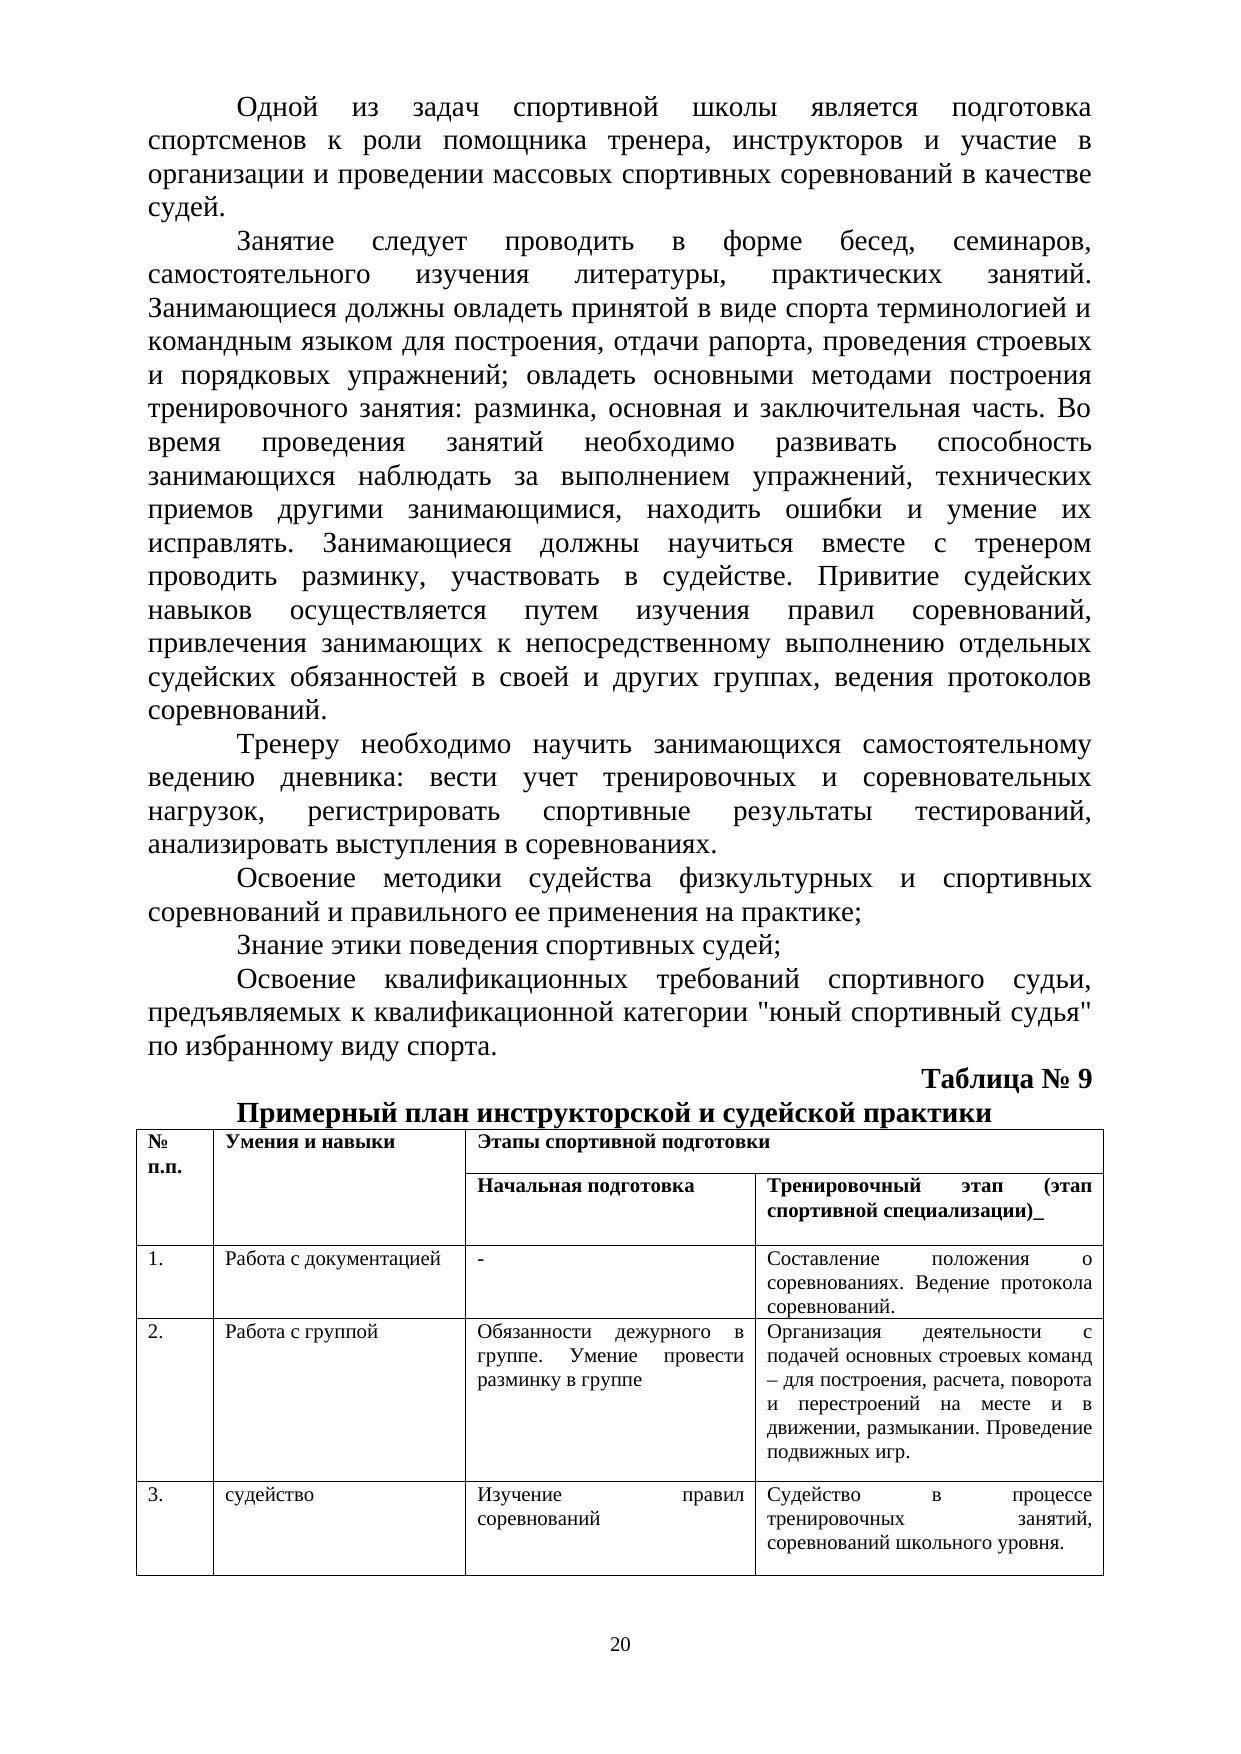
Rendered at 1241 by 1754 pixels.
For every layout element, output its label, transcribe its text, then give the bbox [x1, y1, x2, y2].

list Занятие следует проводить в форме бесед, семинаров, самостоятельного изучения литературы, практических занятий. Занимающиеся должны овладеть принятой в виде спорта терминологией и командным языком для построения, отдачи рапорта, проведения строевых и порядковых упражнений; овладеть основными методами построения тренировочного занятия: разминка, основная и заключительная часть. Во время проведения занятий необходимо развивать способность занимающихся наблюдать за выполнением упражнений, технических приемов другими занимающимися, находить ошибки и умение их исправлять. Занимающиеся должны научиться вместе с тренером проводить разминку, участвовать в судействе. Привитие судейских навыков осуществляется путем изучения правил соревнований, привлечения занимающих к непосредственному выполнению отдельных судейских обязанностей в своей и других группах, ведения протоколов соревнований. [148, 223, 1092, 726]
list Таблица № 9 [148, 1061, 1092, 1095]
table_cell Организация деятельности с подачей основных строевых команд – для построения, расчета, поворота и перестроений на месте и в движении, размыкании. Проведение подвижных игр. [756, 1319, 1103, 1481]
table_header № п.п. [137, 1130, 213, 1244]
list Освоение квалификационных требований спортивного судьи, предъявляемых к квалификационной категории "юный спортивный судья" по избранному виду спорта. [148, 961, 1092, 1061]
table_header Умения и навыки [214, 1130, 465, 1244]
list Тренеру необходимо научить занимающихся самостоятельному ведению дневника: вести учет тренировочных и соревновательных нагрузок, регистрировать спортивные результаты тестирований, анализировать выступления в соревнованиях. [148, 726, 1092, 860]
table_cell [137, 1246, 213, 1318]
table_cell судейство [214, 1482, 465, 1575]
table_cell Работа с документацией [214, 1246, 465, 1318]
list Освоение методики судейства физкультурных и спортивных соревнований и правильного ее применения на практике; [148, 860, 1092, 927]
table_cell Работа с группой [214, 1319, 465, 1481]
table_header Этапы спортивной подготовки [466, 1130, 1103, 1172]
list Одной из задач спортивной школы является подготовка спортсменов к роли помощника тренера, инструкторов и участие в организации и проведении массовых спортивных соревнований в качестве судей. [148, 89, 1092, 223]
table_cell [137, 1319, 213, 1481]
table_cell [137, 1482, 213, 1575]
table_cell Изучение правил соревнований [466, 1482, 755, 1575]
text Примерный план инструкторской и судейской практики [148, 1095, 1092, 1128]
table_cell Составление положения о соревнованиях. Ведение протокола соревнований. [756, 1246, 1103, 1318]
table_cell Обязанности дежурного в группе. Умение провести разминку в группе [466, 1319, 755, 1481]
table_cell Начальная подготовка [466, 1174, 755, 1244]
table_cell - [466, 1246, 755, 1318]
list Знание этики поведения спортивных судей; [148, 927, 1092, 961]
table_cell Тренировочный этап (этап спортивной специализации)_ [756, 1174, 1103, 1244]
table_cell Судейство в процессе тренировочных занятий, соревнований школьного уровня. [756, 1482, 1103, 1575]
